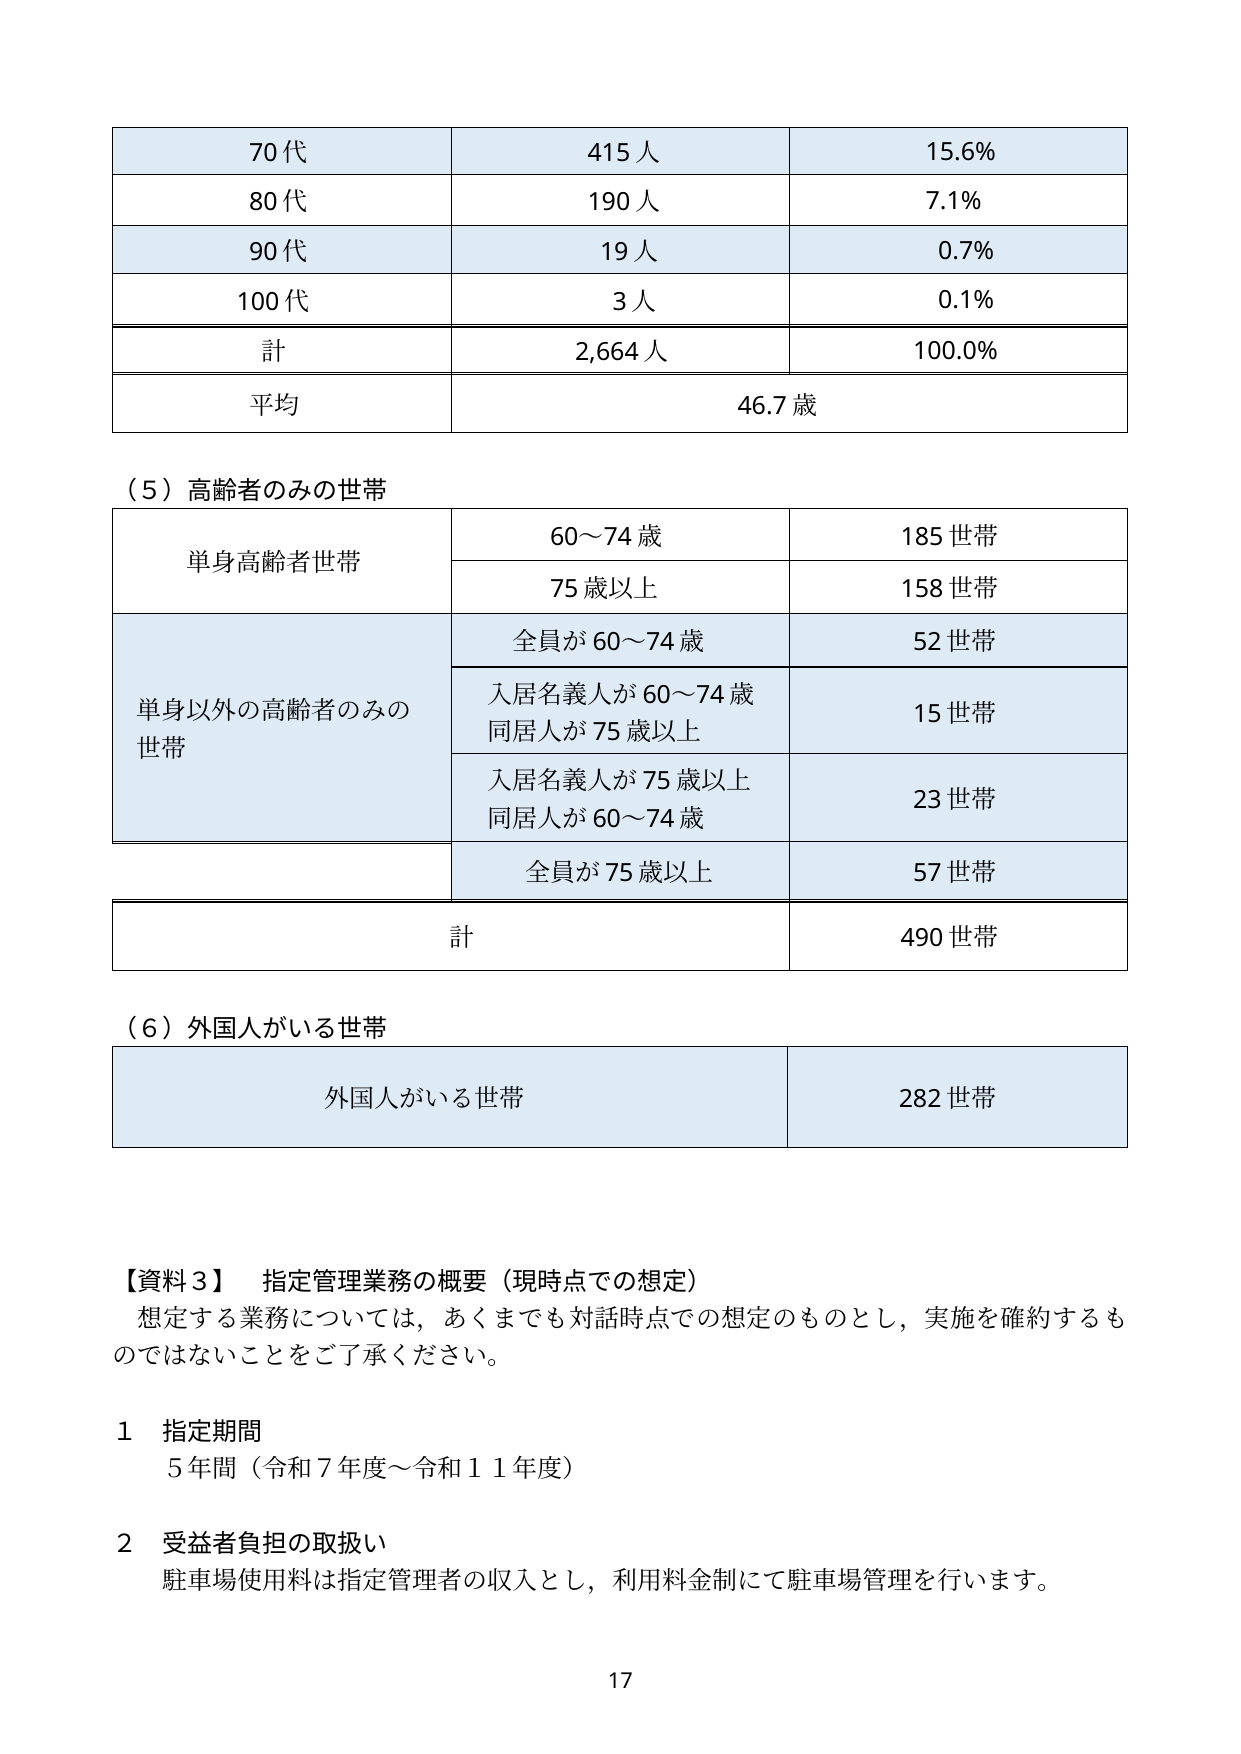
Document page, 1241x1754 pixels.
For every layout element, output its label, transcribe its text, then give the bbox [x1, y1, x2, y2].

table_cell 2,664人 [452, 328, 789, 372]
table_cell 0.1% [790, 274, 1127, 324]
table_cell 計 [113, 328, 451, 372]
text 駐車場使用料は指定管理者の収入とし，利用料金制にて駐車場管理を行います。 [112, 1560, 1128, 1598]
text 想定する業務については，あくまでも対話時点での想定のものとし，実施を確約するものではないことをご了承ください。 [112, 1298, 1128, 1373]
text 【資料３】 指定管理業務の概要（現時点での想定） [112, 1260, 1128, 1298]
table_cell 415人 [452, 128, 789, 174]
table_cell 80代 [113, 175, 451, 225]
table_cell 3人 [452, 274, 789, 324]
table_cell 15.6% [790, 128, 1127, 174]
text １ 指定期間 [112, 1410, 1128, 1448]
table_cell 190人 [452, 175, 789, 225]
table_cell 平均 [113, 375, 451, 432]
table_cell 52世帯 [790, 614, 1127, 666]
table_cell 90代 [113, 226, 451, 273]
table_cell 75歳以上 [452, 561, 789, 613]
table_cell 100代 [113, 274, 451, 324]
table_cell 23世帯 [790, 754, 1127, 841]
text （６）外国人がいる世帯 [112, 1008, 1128, 1046]
table_cell 158世帯 [790, 561, 1127, 613]
table_cell 入居名義人が60～74歳 同居人が75歳以上 [452, 668, 789, 753]
table_header 外国人がいる世帯 [113, 1047, 787, 1147]
table_cell 入居名義人が75歳以上 同居人が60～74歳 [452, 754, 789, 841]
table_cell 計 [113, 903, 789, 970]
table_cell 100.0% [790, 328, 1127, 372]
table_header 60～74歳 [452, 509, 789, 560]
table_cell 7.1% [790, 175, 1127, 225]
table_cell 490世帯 [790, 903, 1127, 970]
table_cell 46.7歳 [452, 375, 1127, 432]
table_cell 15世帯 [790, 668, 1127, 753]
table_cell 19人 [452, 226, 789, 273]
table_cell 単身以外の高齢者のみの 世帯 [113, 614, 451, 841]
table_cell 70代 [113, 128, 451, 174]
table_header 282世帯 [788, 1047, 1127, 1147]
text ２ 受益者負担の取扱い [112, 1523, 1128, 1560]
table_header 185世帯 [790, 509, 1127, 560]
table_header 単身高齢者世帯 [113, 509, 451, 613]
table_cell 0.7% [790, 226, 1127, 273]
table_cell 全員が75歳以上 [452, 842, 789, 899]
table_cell 全員が60～74歳 [452, 614, 789, 666]
text ５年間（令和７年度～令和１１年度） [112, 1448, 1128, 1485]
table_cell 57世帯 [790, 842, 1127, 899]
text （５）高齢者のみの世帯 [112, 470, 1128, 508]
